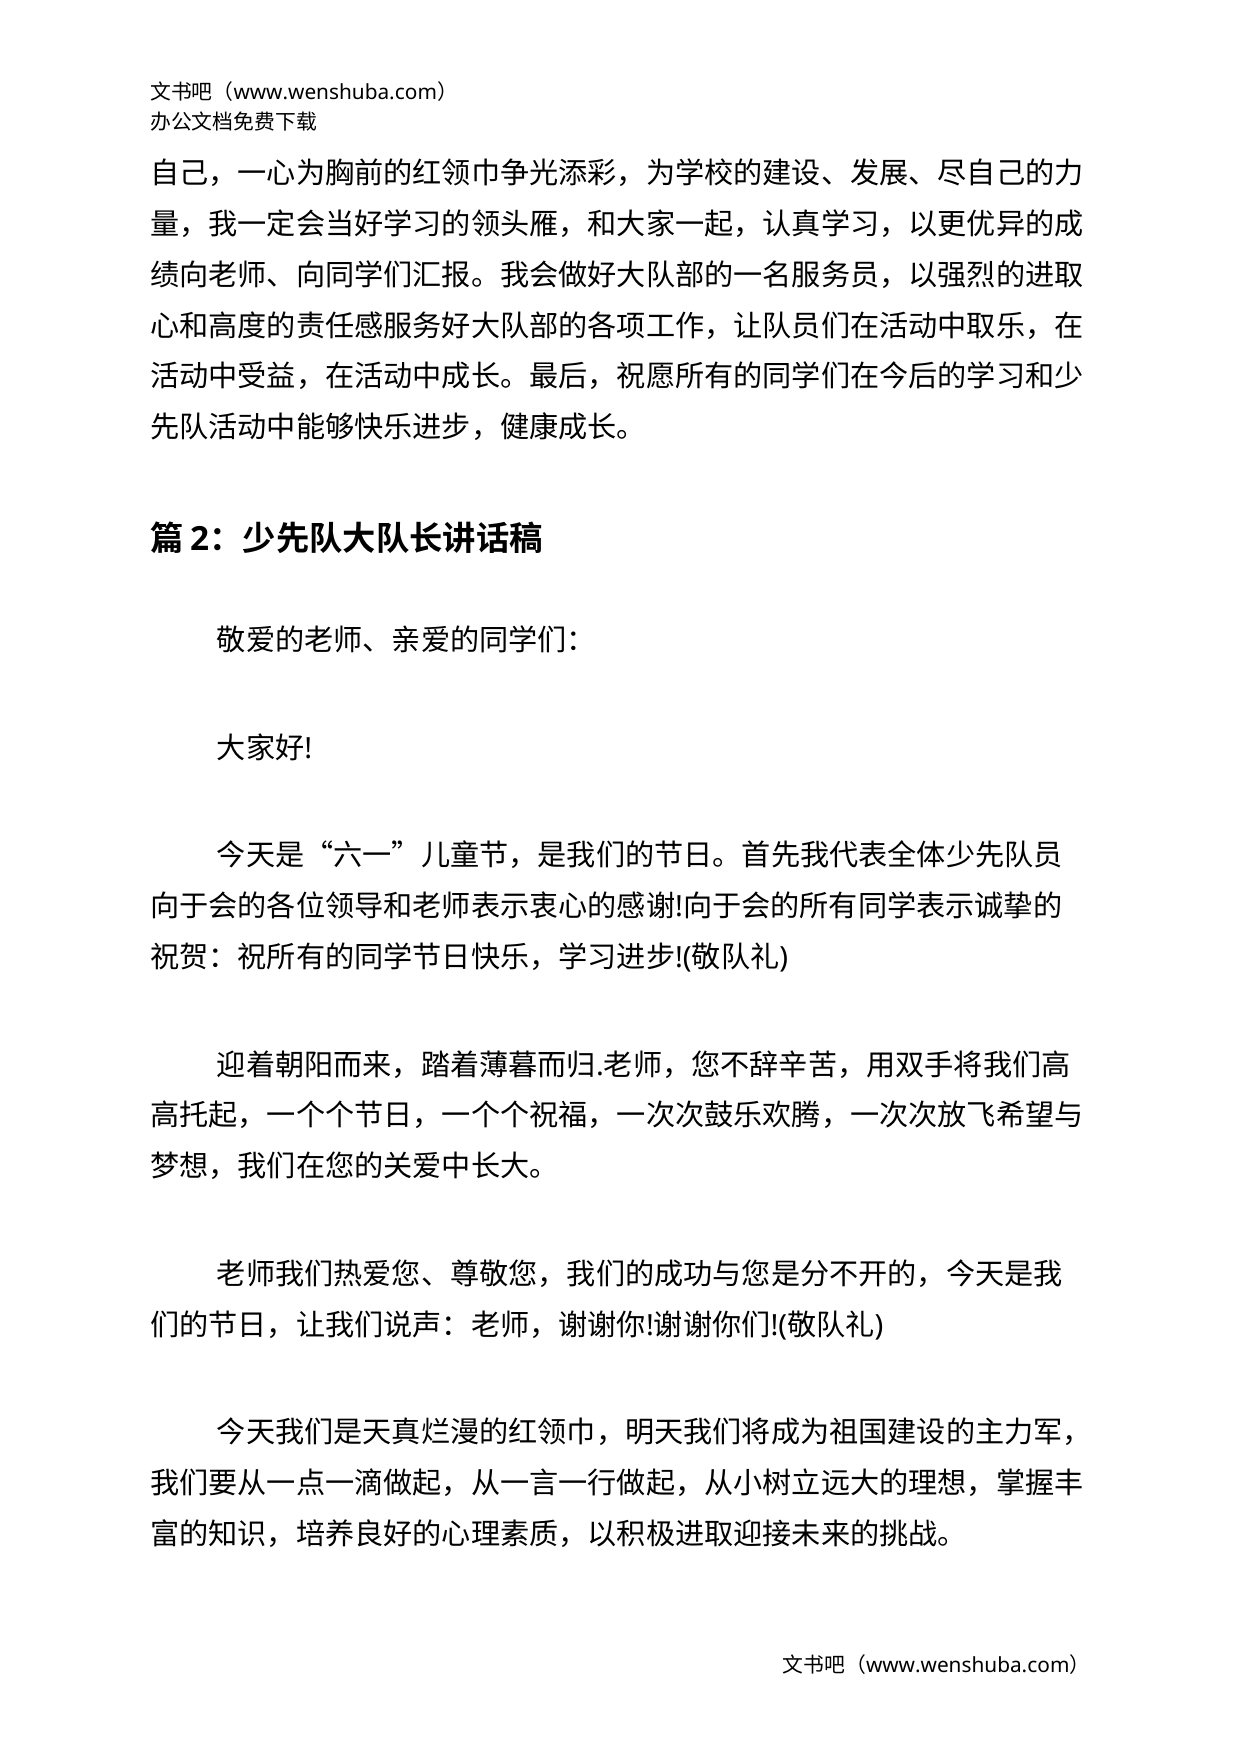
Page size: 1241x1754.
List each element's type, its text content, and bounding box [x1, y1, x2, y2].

text 今天我们是天真烂漫的红领巾，明天我们将成为祖国建设的主力军，我们要从一点一滴做起，从一言一行做起，从小树立远大的理想，掌握丰富的知识，培养良好的心理素质，以积极进取迎接未来的挑战。 [150, 1409, 1090, 1552]
text 老师我们热爱您、尊敬您，我们的成功与您是分不开的，今天是我们的节日，让我们说声：老师，谢谢你!谢谢你们!(敬队礼) [150, 1250, 1090, 1343]
text 大家好! [150, 724, 1090, 767]
text 敬爱的老师、亲爱的同学们： [150, 617, 1090, 659]
text 迎着朝阳而来，踏着薄暮而归.老师，您不辞辛苦，用双手将我们高高托起，一个个节日，一个个祝福，一次次鼓乐欢腾，一次次放飞希望与梦想，我们在您的关爱中长大。 [150, 1041, 1090, 1185]
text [150, 150, 1090, 446]
text 篇2：少先队大队长讲话稿 [150, 511, 1090, 560]
text 今天是“六一”儿童节，是我们的节日。首先我代表全体少先队员向于会的各位领导和老师表示衷心的感谢!向于会的所有同学表示诚挚的祝贺：祝所有的同学节日快乐，学习进步!(敬队礼) [150, 832, 1090, 976]
